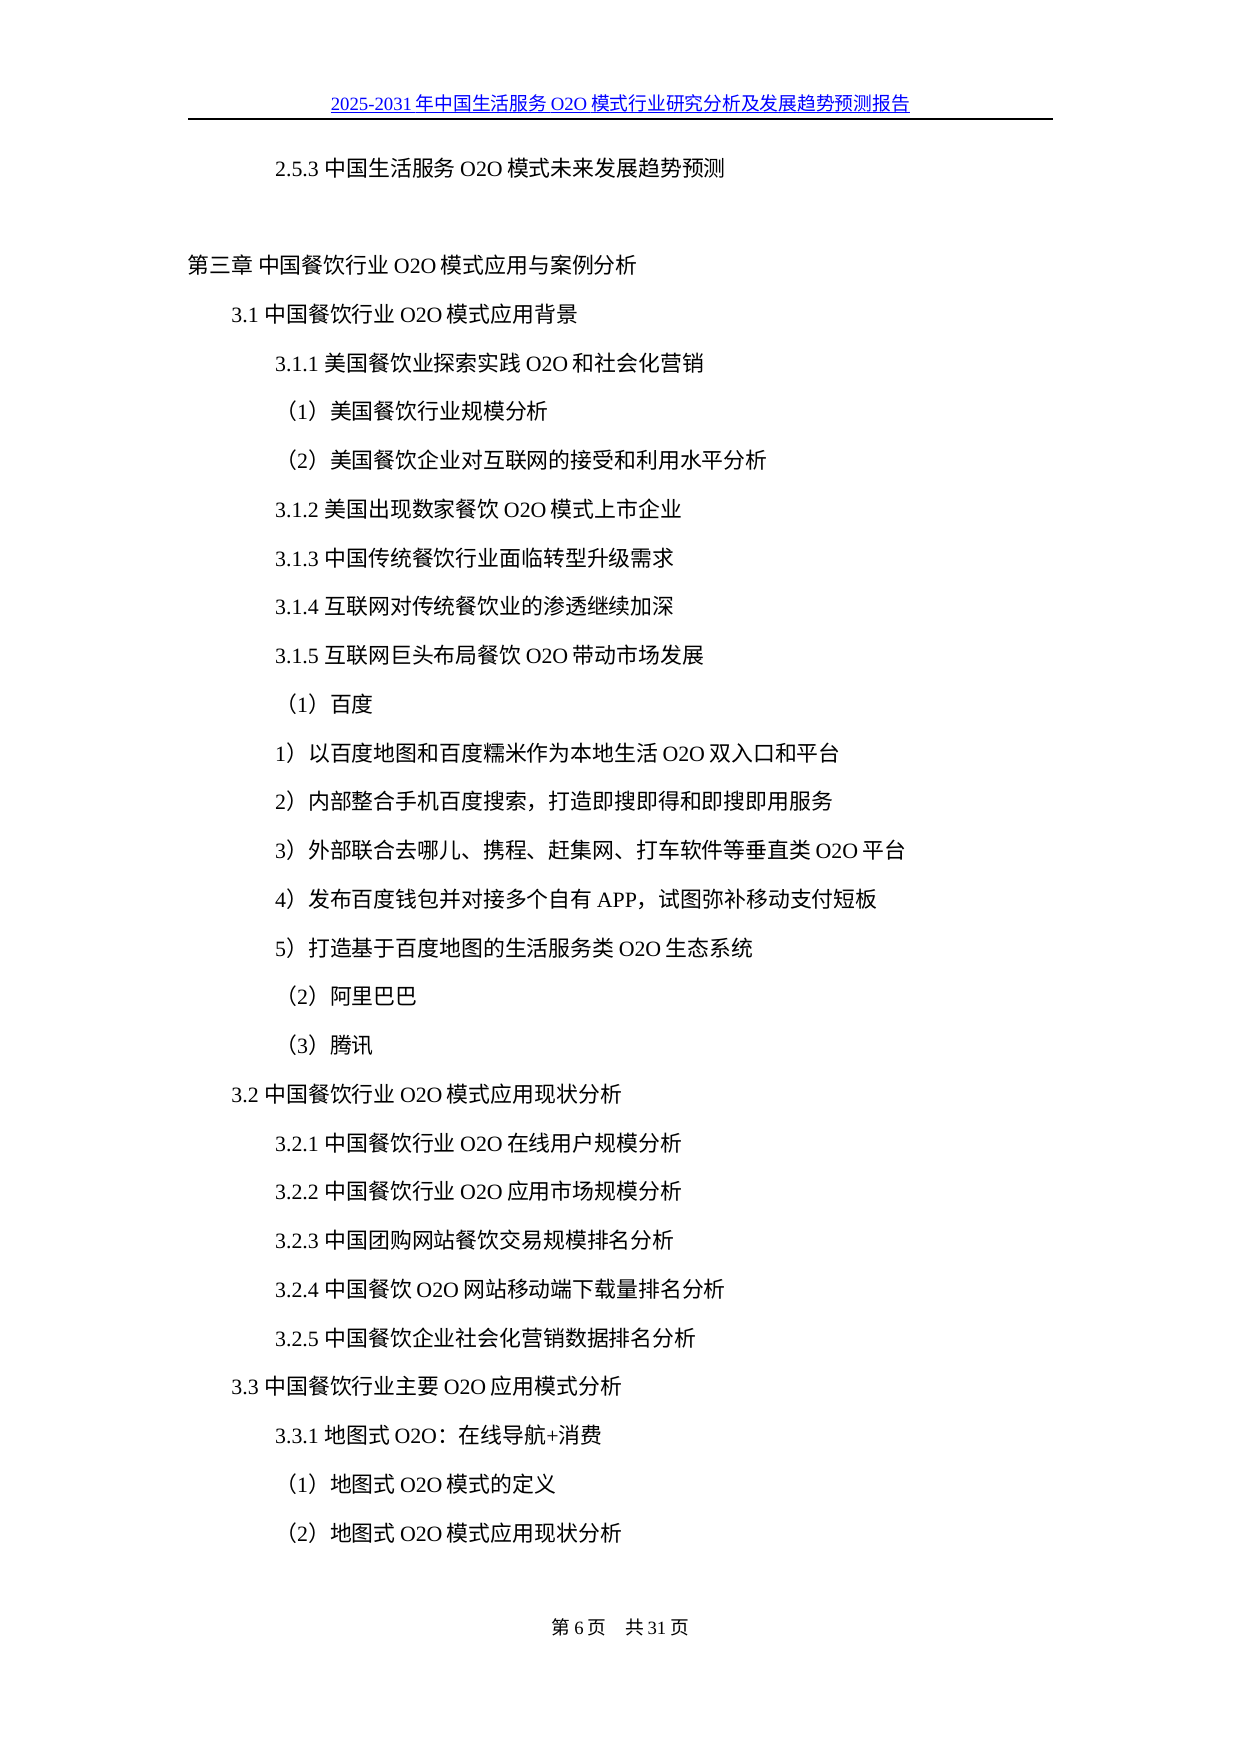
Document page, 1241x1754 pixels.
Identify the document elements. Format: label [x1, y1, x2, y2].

text [187, 150, 1053, 1548]
